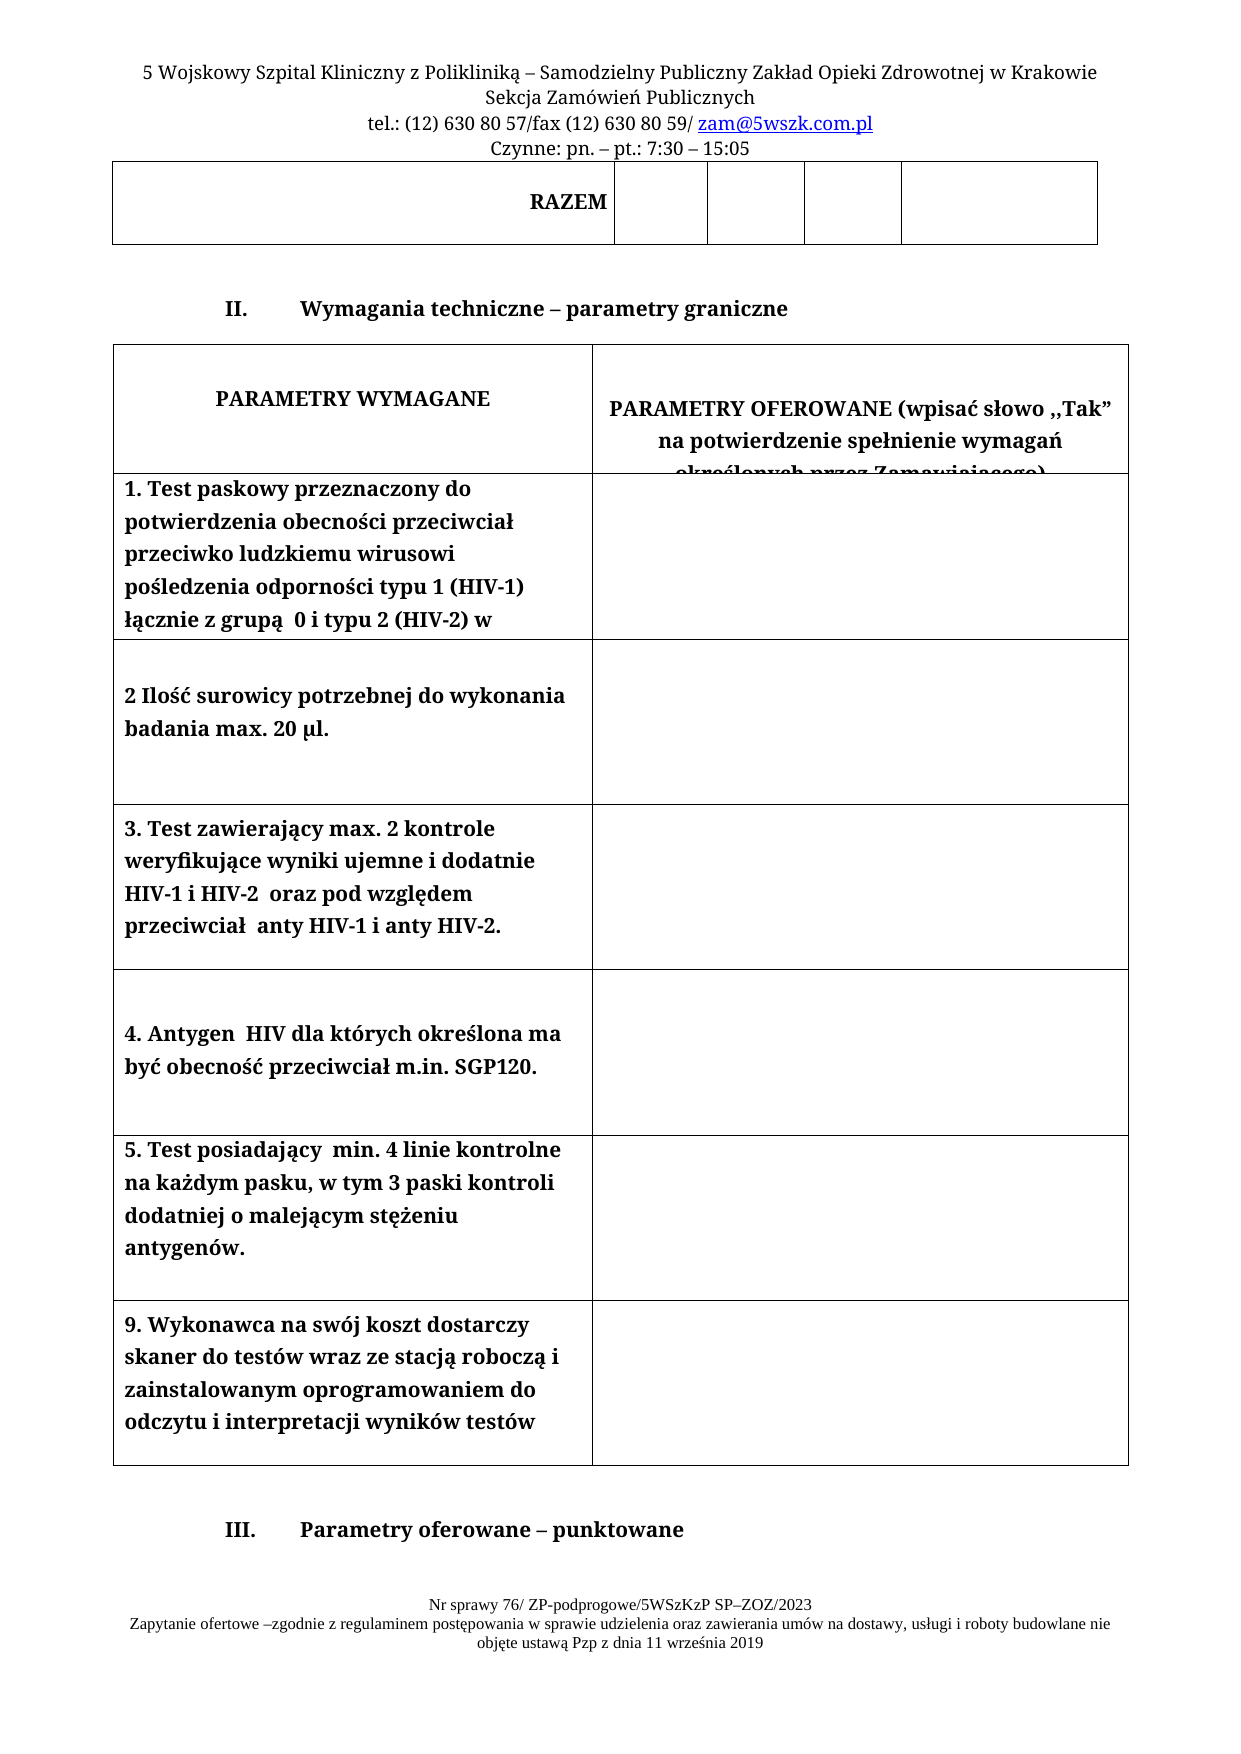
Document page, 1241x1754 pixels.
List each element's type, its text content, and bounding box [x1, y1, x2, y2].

table_cell [615, 162, 707, 244]
table_cell 3. Test zawierający max. 2 kontrole weryfikujące wyniki ujemne i dodatnie HIV-1 i HIV-2 oraz pod względem przeciwciał anty HIV-1 i anty HIV-2. [114, 805, 592, 969]
table_cell [593, 805, 1128, 969]
table_cell 1. Test paskowy przeznaczony do potwierdzenia obecności przeciwciał przeciwko ludzkiemu wirusowi pośledzenia odporności typu 1 (HIV-1) łącznie z grupą 0 i typu 2 (HIV-2) w surowicy lub osoczu, różnicujący zakażenie pomiędzy HIV-1 a HIV2 w jednym oznaczeniu na jednym pasku. [114, 474, 592, 639]
table_cell 2 Ilość surowicy potrzebnej do wykonania badania max. 20 µl. [114, 640, 592, 804]
table_header PARAMETRY OFEROWANE (wpisać słowo ,,Tak” na potwierdzenie spełnienie wymagań określonych przez Zamawiającego) [593, 345, 1128, 473]
table_cell [593, 970, 1128, 1134]
table_cell [805, 162, 901, 244]
table_cell [593, 1301, 1128, 1465]
table_cell 5. Test posiadający min. 4 linie kontrolne na każdym pasku, w tym 3 paski kontroli dodatniej o malejącym stężeniu antygenów. [114, 1136, 592, 1300]
table_header PARAMETRY WYMAGANE [114, 345, 592, 473]
table_cell [902, 162, 1097, 244]
table_cell [593, 1136, 1128, 1300]
list Wymagania techniczne – parametry graniczne [225, 294, 1128, 323]
table_cell [593, 474, 1128, 639]
table_cell [593, 640, 1128, 804]
table_cell 4. Antygen HIV dla których określona ma być obecność przeciwciał m.in. SGP120. [114, 970, 592, 1134]
table_cell RAZEM [113, 162, 614, 244]
table_cell 9. Wykonawca na swój koszt dostarczy skaner do testów wraz ze stacją roboczą i zainstalowanym oprogramowaniem do odczytu i interpretacji wyników testów [114, 1301, 592, 1465]
table_cell [708, 162, 804, 244]
list Parametry oferowane – punktowane [225, 1516, 1128, 1544]
